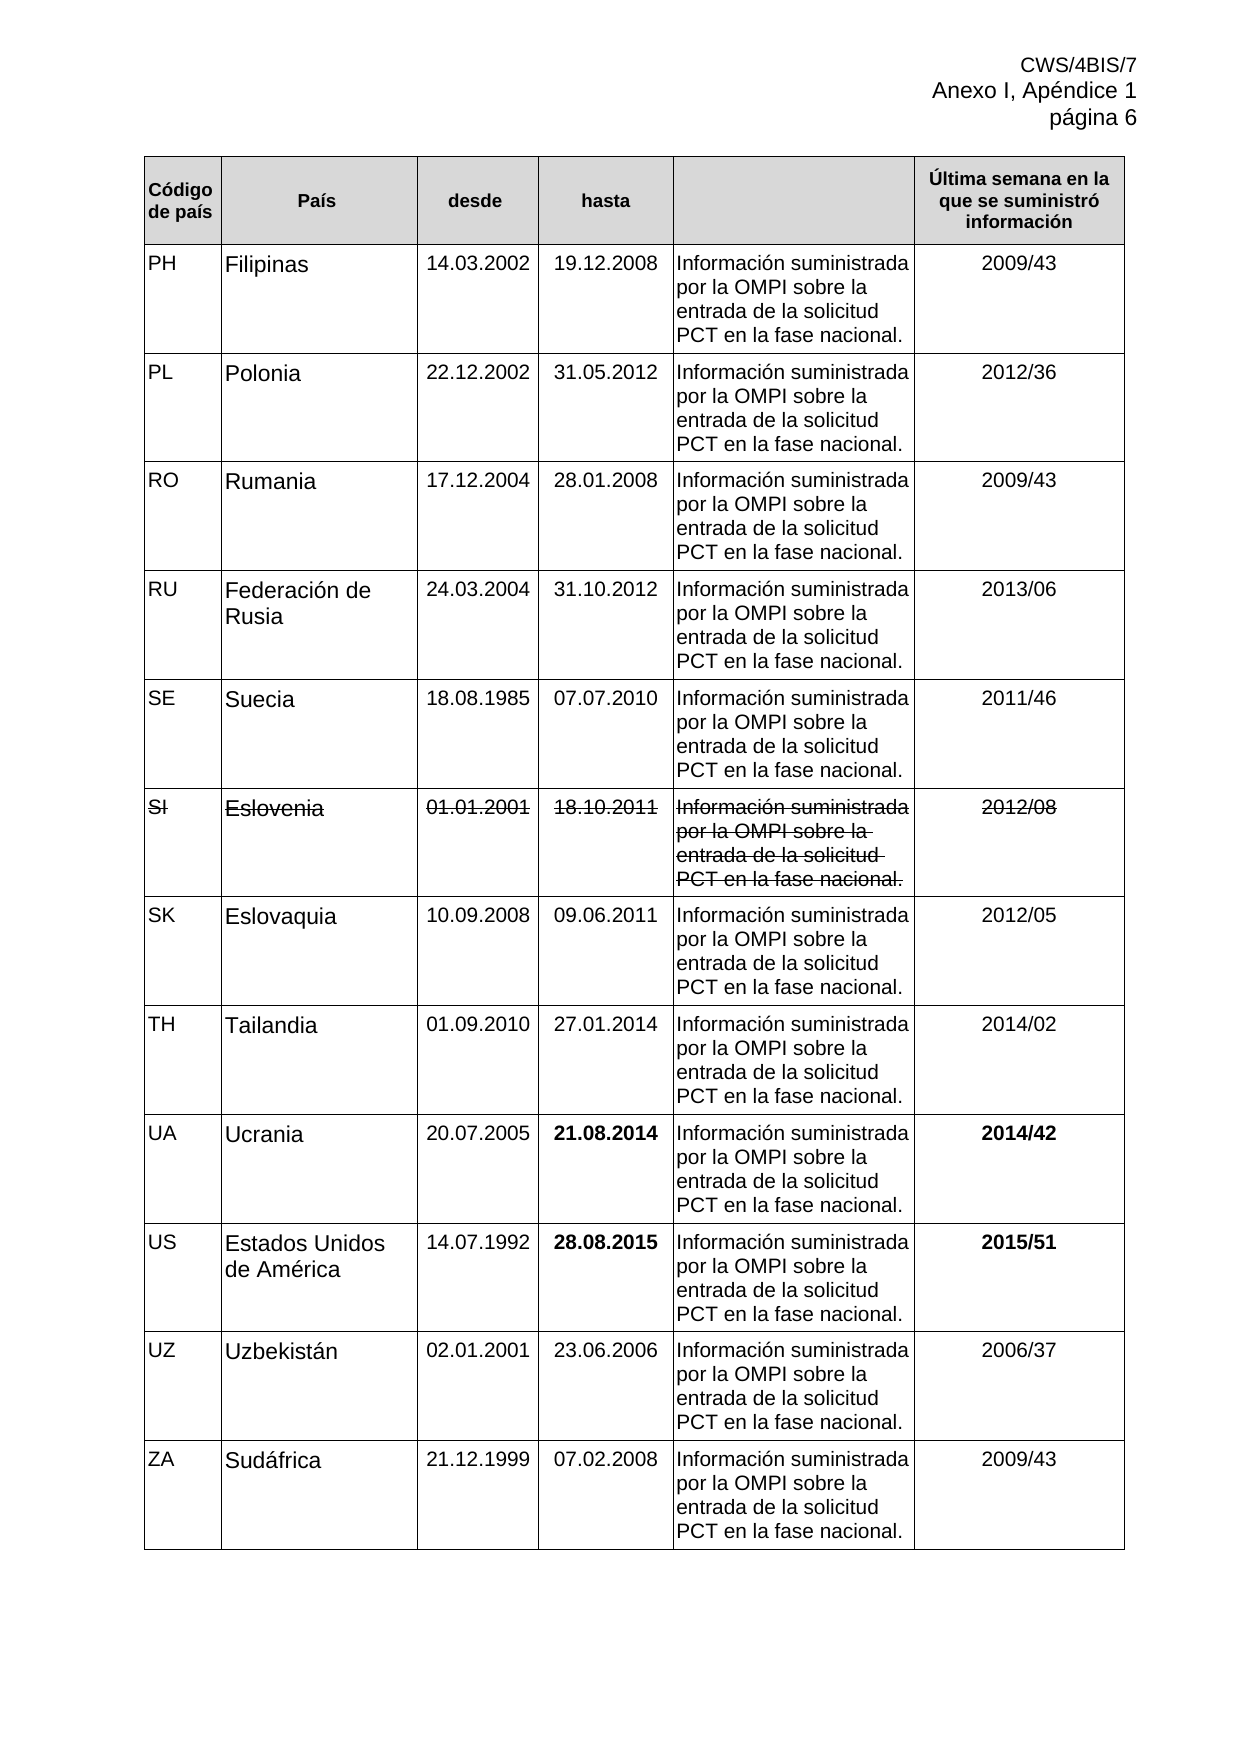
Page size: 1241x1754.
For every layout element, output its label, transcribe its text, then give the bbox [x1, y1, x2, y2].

table_cell UZ [145, 1332, 221, 1440]
table_cell 21.12.1999 [418, 1441, 538, 1549]
table_cell SI [145, 789, 221, 896]
table_cell Federación de Rusia [222, 571, 417, 679]
table_cell Filipinas [222, 245, 417, 352]
table_cell 20.07.2005 [418, 1115, 538, 1222]
table_cell Uzbekistán [222, 1332, 417, 1440]
table_cell 2014/02 [915, 1006, 1124, 1114]
table_cell 14.07.1992 [418, 1224, 538, 1331]
table_cell 24.03.2004 [418, 571, 538, 679]
table_cell 28.01.2008 [539, 462, 673, 570]
table_cell Información suministrada por la OMPI sobre la entrada de la solicitud PCT en la fase nacional. [674, 462, 914, 570]
table_cell 01.01.2001 [418, 789, 538, 896]
table_cell 23.06.2006 [539, 1332, 673, 1440]
table_cell 10.09.2008 [418, 897, 538, 1005]
table_cell UA [145, 1115, 221, 1222]
table_cell PH [145, 245, 221, 352]
table_cell 19.12.2008 [539, 245, 673, 352]
table_cell 2009/43 [915, 1441, 1124, 1549]
table_cell Tailandia [222, 1006, 417, 1114]
table_cell 22.12.2002 [418, 354, 538, 461]
table_cell 18.08.1985 [418, 680, 538, 787]
table_cell RO [145, 462, 221, 570]
table_cell Información suministrada por la OMPI sobre la entrada de la solicitud PCT en la fase nacional. [674, 1224, 914, 1331]
table_cell 01.09.2010 [418, 1006, 538, 1114]
table_cell Información suministrada por la OMPI sobre la entrada de la solicitud PCT en la fase nacional. [674, 354, 914, 461]
table_cell 2012/08 [915, 789, 1124, 896]
table_cell Estados Unidos de América [222, 1224, 417, 1331]
table_cell Ucrania [222, 1115, 417, 1222]
table_cell Información suministrada por la OMPI sobre la entrada de la solicitud PCT en la fase nacional. [674, 1441, 914, 1549]
table_cell Información suministrada por la OMPI sobre la entrada de la solicitud PCT en la fase nacional. [674, 789, 914, 896]
table_cell SK [145, 897, 221, 1005]
table_cell 07.07.2010 [539, 680, 673, 787]
table_cell 2013/06 [915, 571, 1124, 679]
table_cell 2014/42 [915, 1115, 1124, 1222]
table_cell 2012/36 [915, 354, 1124, 461]
table_cell Suecia [222, 680, 417, 787]
table_cell 2009/43 [915, 245, 1124, 352]
table_cell Polonia [222, 354, 417, 461]
table_header País [222, 157, 417, 244]
table_cell Información suministrada por la OMPI sobre la entrada de la solicitud PCT en la fase nacional. [674, 571, 914, 679]
table_header hasta [539, 157, 673, 244]
table_header desde [418, 157, 538, 244]
table_cell ZA [145, 1441, 221, 1549]
table_cell 31.05.2012 [539, 354, 673, 461]
table_cell 02.01.2001 [418, 1332, 538, 1440]
table_cell 2011/46 [915, 680, 1124, 787]
table_cell Información suministrada por la OMPI sobre la entrada de la solicitud PCT en la fase nacional. [674, 1006, 914, 1114]
table_cell 2009/43 [915, 462, 1124, 570]
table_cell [674, 245, 914, 352]
table_cell Información suministrada por la OMPI sobre la entrada de la solicitud PCT en la fase nacional. [674, 1332, 914, 1440]
table_header Última semana en la que se suministró información [915, 157, 1124, 244]
table_cell Sudáfrica [222, 1441, 417, 1549]
table_cell 18.10.2011 [539, 789, 673, 896]
table_cell Eslovenia [222, 789, 417, 896]
table_cell 09.06.2011 [539, 897, 673, 1005]
table_cell SE [145, 680, 221, 787]
table_cell 28.08.2015 [539, 1224, 673, 1331]
table_cell 2015/51 [915, 1224, 1124, 1331]
table_header Código de país [145, 157, 221, 244]
table_cell 2006/37 [915, 1332, 1124, 1440]
table_cell Información suministrada por la OMPI sobre la entrada de la solicitud PCT en la fase nacional. [674, 680, 914, 787]
table_cell 2012/05 [915, 897, 1124, 1005]
table_cell PL [145, 354, 221, 461]
table_cell 27.01.2014 [539, 1006, 673, 1114]
table_cell Información suministrada por la OMPI sobre la entrada de la solicitud PCT en la fase nacional. [674, 897, 914, 1005]
table_cell TH [145, 1006, 221, 1114]
table_cell Eslovaquia [222, 897, 417, 1005]
table_cell 31.10.2012 [539, 571, 673, 679]
table_cell 21.08.2014 [539, 1115, 673, 1222]
table_header [674, 157, 914, 244]
table_cell 14.03.2002 [418, 245, 538, 352]
table_cell Información suministrada por la OMPI sobre la entrada de la solicitud PCT en la fase nacional. [674, 1115, 914, 1222]
table_cell 07.02.2008 [539, 1441, 673, 1549]
table_cell Rumania [222, 462, 417, 570]
table_cell US [145, 1224, 221, 1331]
table_cell RU [145, 571, 221, 679]
table_cell 17.12.2004 [418, 462, 538, 570]
